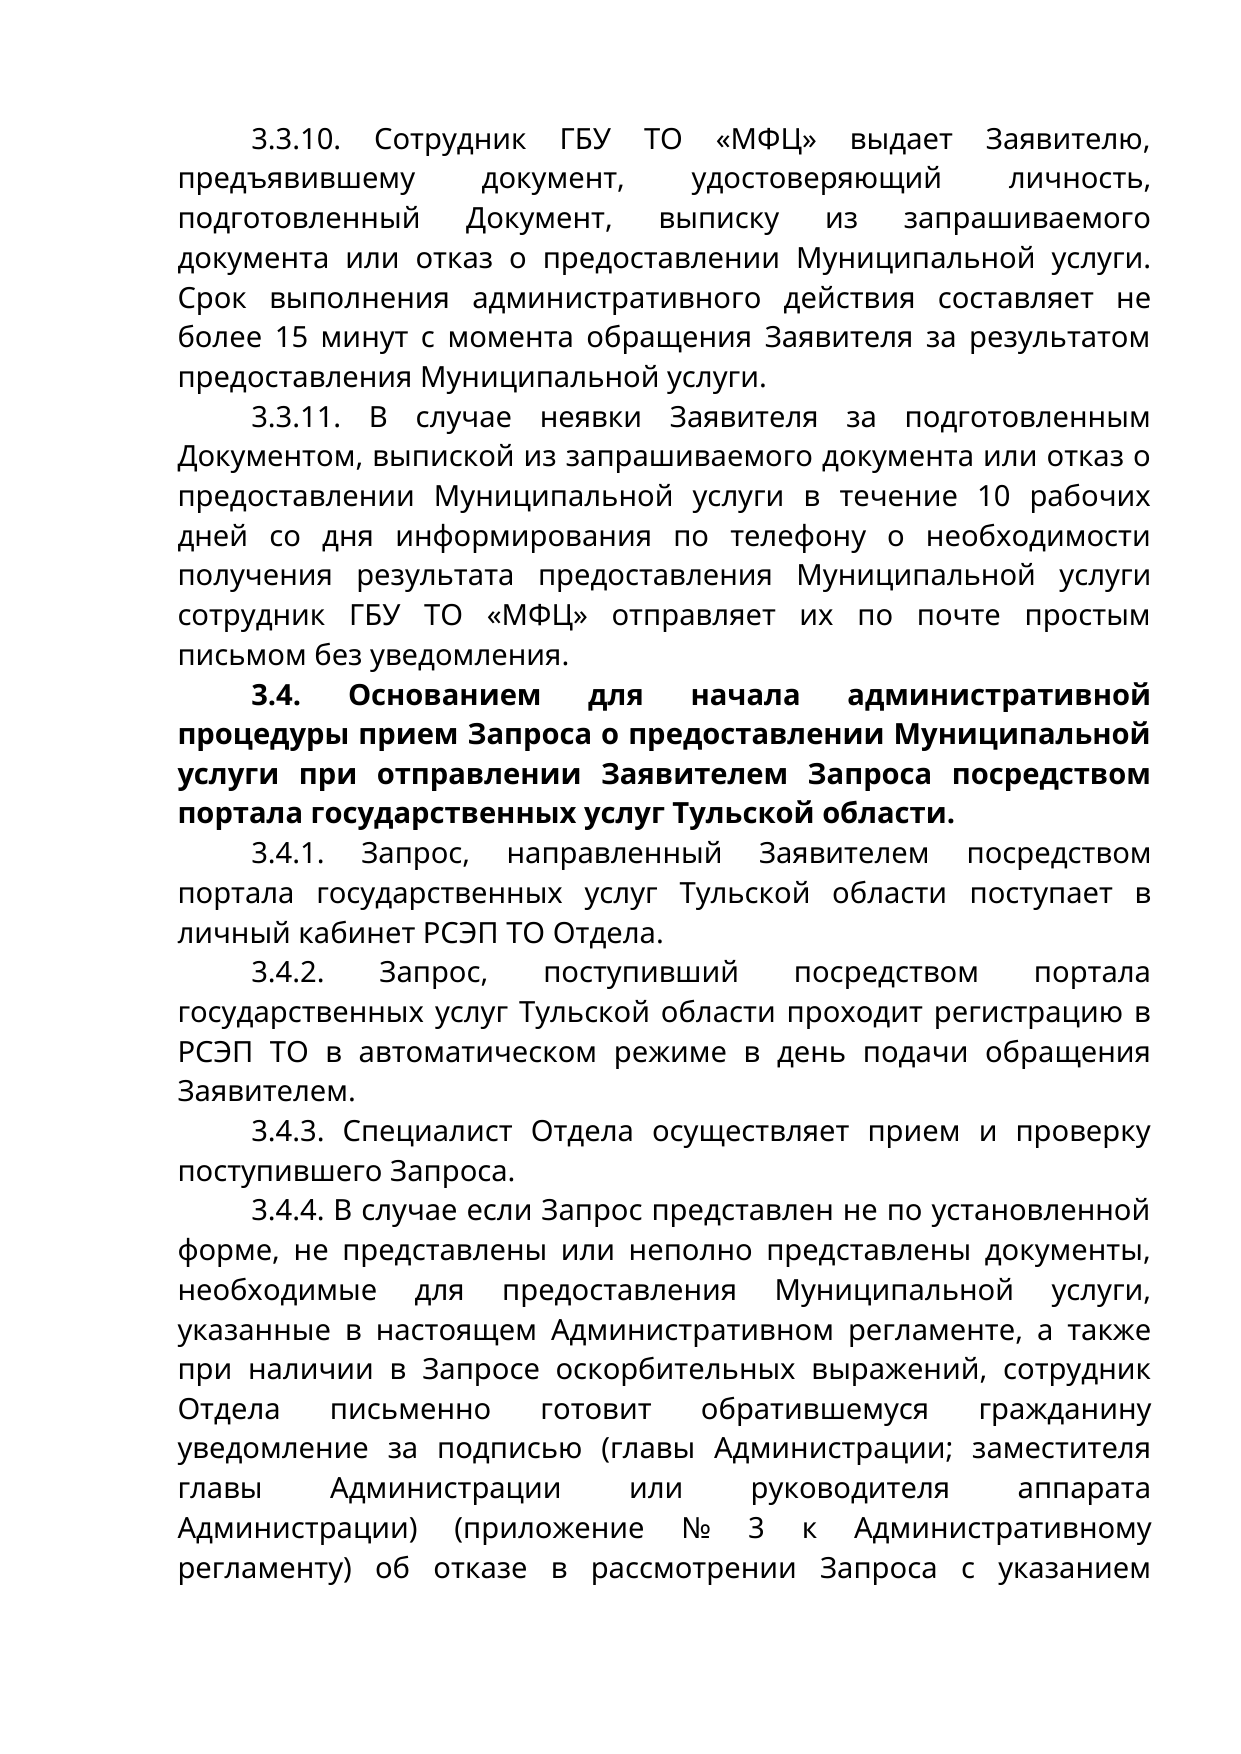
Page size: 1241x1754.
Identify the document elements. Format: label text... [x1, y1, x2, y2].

text 3.4. Основанием для начала административной процедуры прием Запроса о предоставлении Муниципальной услуги при отправлении Заявителем Запроса посредством портала государственных услуг Тульской области. [177, 674, 1152, 832]
text 3.4.2. Запрос, поступивший посредством портала государственных услуг Тульской области проходит регистрацию в РСЭП ТО в автоматическом режиме в день подачи обращения Заявителем. [177, 952, 1152, 1110]
text 3.3.11. В случае неявки Заявителя за подготовленным Документом, выпиской из запрашиваемого документа или отказ о предоставлении Муниципальной услуги в течение 10 рабочих дней со дня информирования по телефону о необходимости получения результата предоставления Муниципальной услуги сотрудник ГБУ ТО «МФЦ» отправляет их по почте простым письмом без уведомления. [177, 396, 1152, 674]
text 3.3.10. Сотрудник ГБУ ТО «МФЦ» выдает Заявителю, предъявившему документ, удостоверяющий личность, подготовленный Документ, выписку из запрашиваемого документа или отказ о предоставлении Муниципальной услуги. Срок выполнения административного действия составляет не более 15 минут с момента обращения Заявителя за результатом предоставления Муниципальной услуги. [177, 118, 1152, 396]
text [177, 1190, 1152, 1587]
text 3.4.3. Специалист Отдела осуществляет прием и проверку поступившего Запроса. [177, 1110, 1152, 1190]
text 3.4.1. Запрос, направленный Заявителем посредством портала государственных услуг Тульской области поступает в личный кабинет РСЭП ТО Отдела. [177, 832, 1152, 952]
